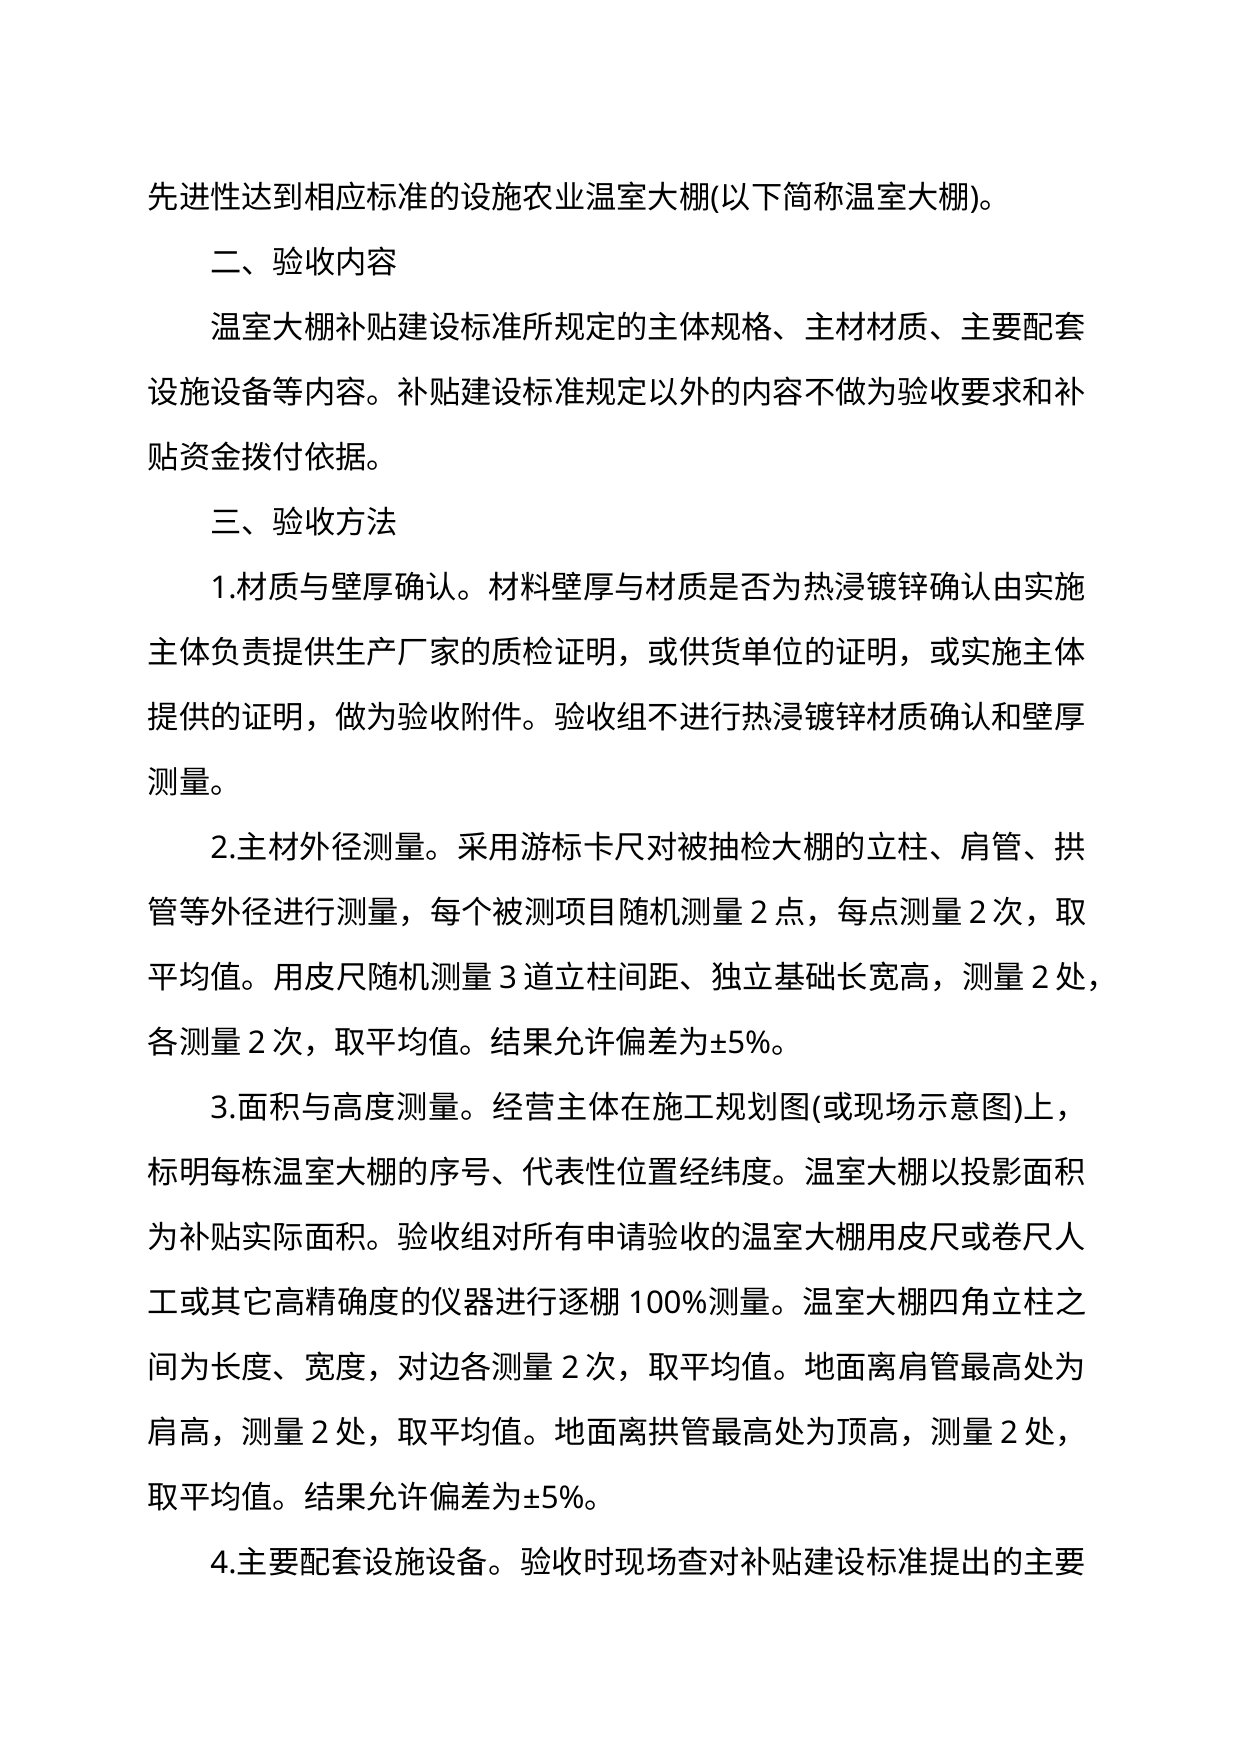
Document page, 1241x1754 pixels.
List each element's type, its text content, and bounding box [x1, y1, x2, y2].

text 3.面积与高度测量。经营主体在施工规划图(或现场示意图)上，标明每栋温室大棚的序号、代表性位置经纬度。温室大棚以投影面积为补贴实际面积。验收组对所有申请验收的温室大棚用皮尺或卷尺人工或其它高精确度的仪器进行逐棚100%测量。温室大棚四角立柱之间为长度、宽度，对边各测量2次，取平均值。地面离肩管最高处为肩高，测量2处，取平均值。地面离拱管最高处为顶高，测量2处，取平均值。结果允许偏差为±5%。 [148, 1072, 1087, 1527]
text 三、验收方法 [148, 487, 1087, 552]
text 温室大棚补贴建设标准所规定的主体规格、主材材质、主要配套设施设备等内容。补贴建设标准规定以外的内容不做为验收要求和补贴资金拨付依据。 [148, 292, 1087, 487]
text 二、验收内容 [148, 227, 1087, 292]
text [148, 1527, 1087, 1592]
text 1.材质与壁厚确认。材料壁厚与材质是否为热浸镀锌确认由实施主体负责提供生产厂家的质检证明，或供货单位的证明，或实施主体提供的证明，做为验收附件。验收组不进行热浸镀锌材质确认和壁厚测量。 [148, 552, 1087, 812]
text 2.主材外径测量。采用游标卡尺对被抽检大棚的立柱、肩管、拱管等外径进行测量，每个被测项目随机测量2点，每点测量2次，取平均值。用皮尺随机测量3道立柱间距、独立基础长宽高，测量2处，各测量2次，取平均值。结果允许偏差为±5%。 [148, 812, 1087, 1072]
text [148, 162, 1087, 227]
